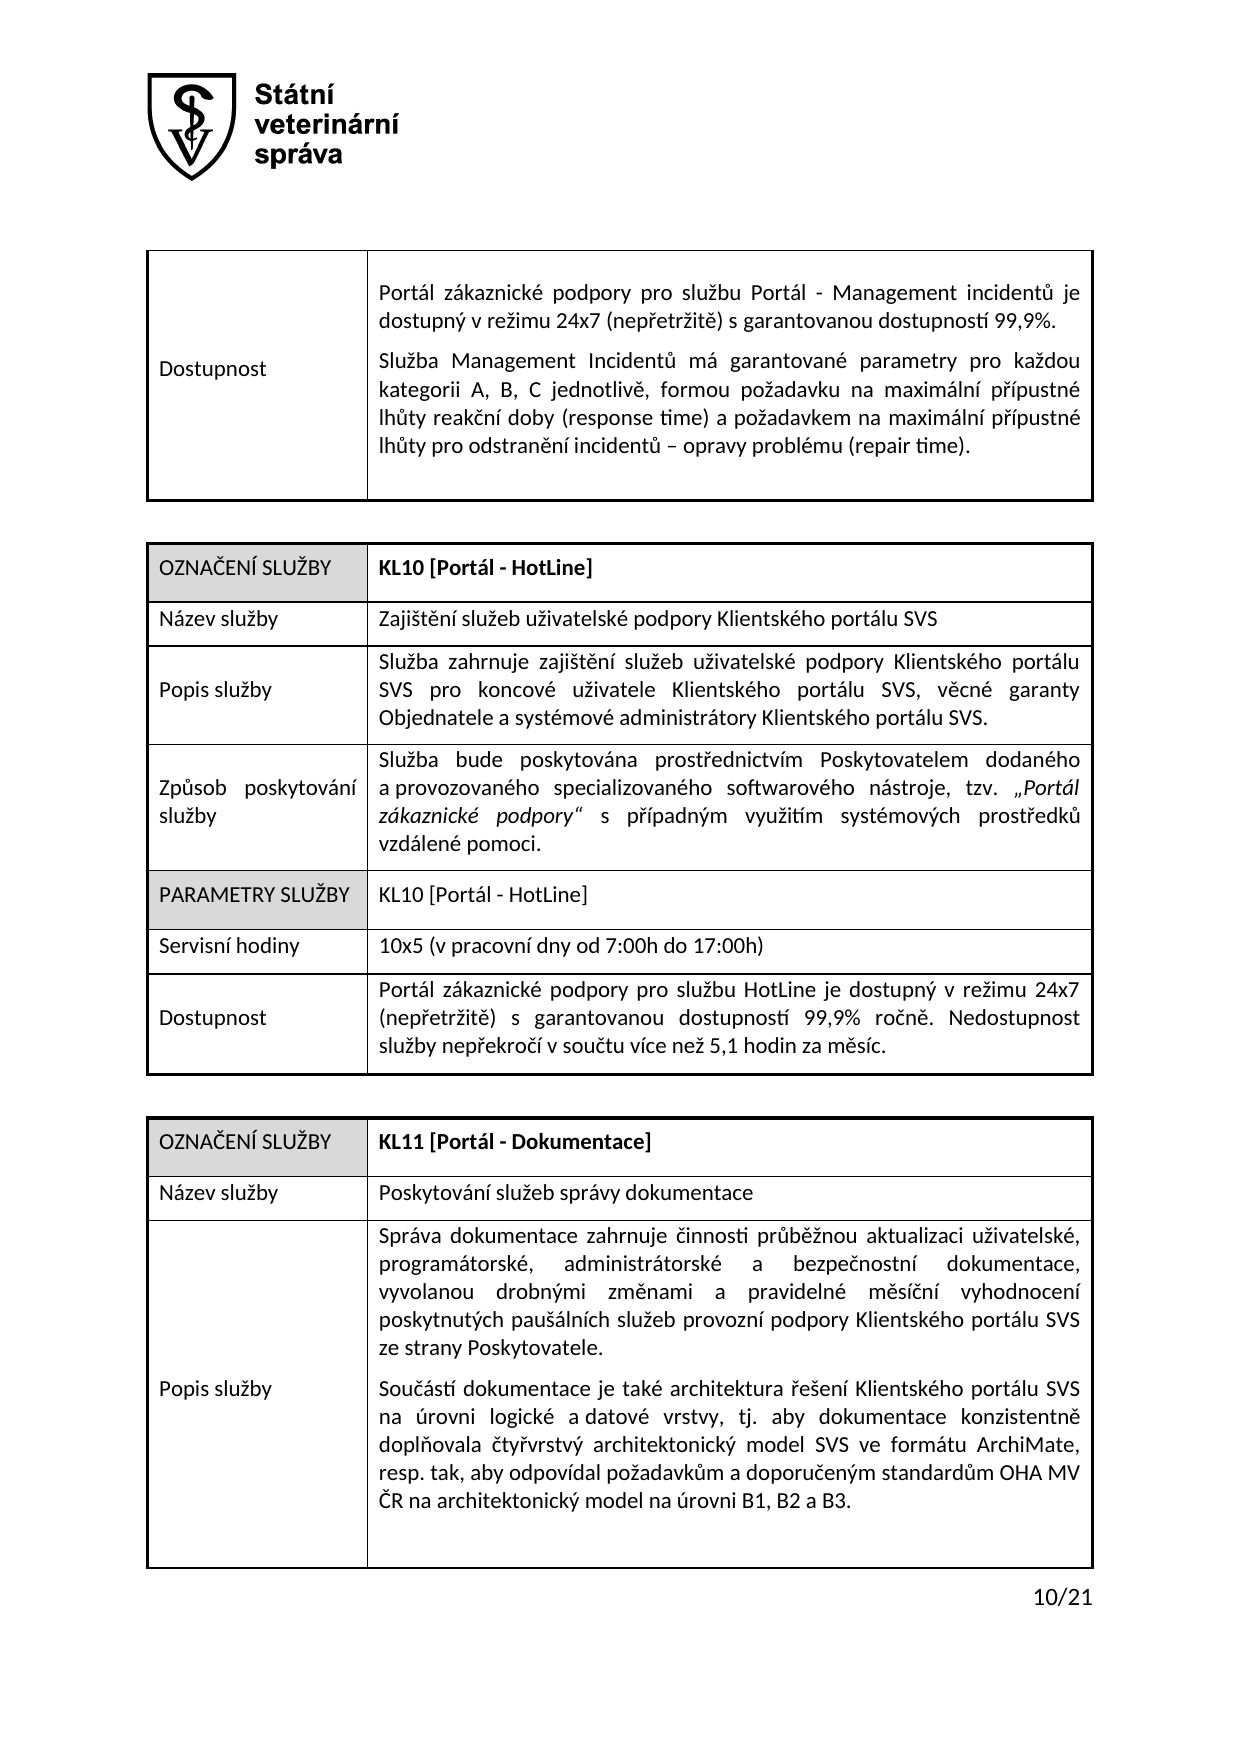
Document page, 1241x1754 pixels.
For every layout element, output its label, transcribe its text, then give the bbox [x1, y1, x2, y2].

table_header KL10 [Portál - HotLine] [368, 545, 1091, 601]
table_cell Služba zahrnuje zajištění služeb uživatelské podpory Klientského portálu SVS pro koncové uživatele Klientského portálu SVS, věcné garanty Objednatele a systémové administrátory Klientského portálu SVS. [368, 647, 1091, 743]
table_cell Portál zákaznické podpory pro službu HotLine je dostupný v režimu 24x7 (nepřetržitě) s garantovanou dostupností 99,9% ročně. Nedostupnost služby nepřekročí v součtu více než 5,1 hodin za měsíc. [368, 975, 1091, 1073]
table_cell Název služby [149, 603, 367, 645]
table_cell Služba bude poskytována prostřednictvím Poskytovatelem dodaného a provozovaného specializovaného softwarového nástroje, tzv. „Portál zákaznické podpory“ s případným využitím systémových prostředků vzdálené pomoci. [368, 745, 1091, 870]
table_cell Poskytování služeb správy dokumentace [368, 1177, 1091, 1220]
table_cell Portál zákaznické podpory pro službu Portál - Management incidentů je dostupný v režimu 24x7 (nepřetržitě) s garantovanou dostupností 99,9%. Služba Management Incidentů má garantované parametry pro každou kategorii A, B, C jednotlivě, formou požadavku na maximální přípustné lhůty reakční doby (response time) a požadavkem na maximální přípustné lhůty pro odstranění incidentů – opravy problému (repair time). [368, 251, 1091, 498]
table_cell Název služby [149, 1177, 367, 1220]
table_cell Správa dokumentace zahrnuje činnosti průběžnou aktualizaci uživatelské, programátorské, administrátorské a bezpečnostní dokumentace, vyvolanou drobnými změnami a pravidelné měsíční vyhodnocení poskytnutých paušálních služeb provozní podpory Klientského portálu SVS ze strany Poskytovatele. Součástí dokumentace je také architektura řešení Klientského portálu SVS na úrovni logické a datové vrstvy, tj. aby dokumentace konzistentně doplňovala čtyřvrstvý architektonický model SVS ve formátu ArchiMate, resp. tak, aby odpovídal požadavkům a doporučeným standardům OHA MV ČR na architektonický model na úrovni B1, B2 a B3. [368, 1221, 1091, 1567]
table_cell KL10 [Portál - HotLine] [368, 871, 1091, 929]
table_cell Dostupnost [149, 975, 367, 1073]
table_cell Popis služby [149, 1221, 367, 1567]
table_cell Způsob poskytování služby [149, 745, 367, 870]
table_cell 10x5 (v pracovní dny od 7:00h do 17:00h) [368, 930, 1091, 973]
table_cell Popis služby [149, 647, 367, 743]
table_cell Servisní hodiny [149, 930, 367, 973]
table_header KL11 [Portál - Dokumentace] [368, 1120, 1091, 1176]
table_header OZNAČENÍ SLUŽBY [149, 1120, 367, 1176]
table_cell Dostupnost [149, 251, 367, 498]
table_cell PARAMETRY SLUŽBY [149, 871, 367, 929]
picture [147, 73, 399, 181]
table_header OZNAČENÍ SLUŽBY [149, 545, 367, 601]
table_cell Zajištění služeb uživatelské podpory Klientského portálu SVS [368, 603, 1091, 645]
